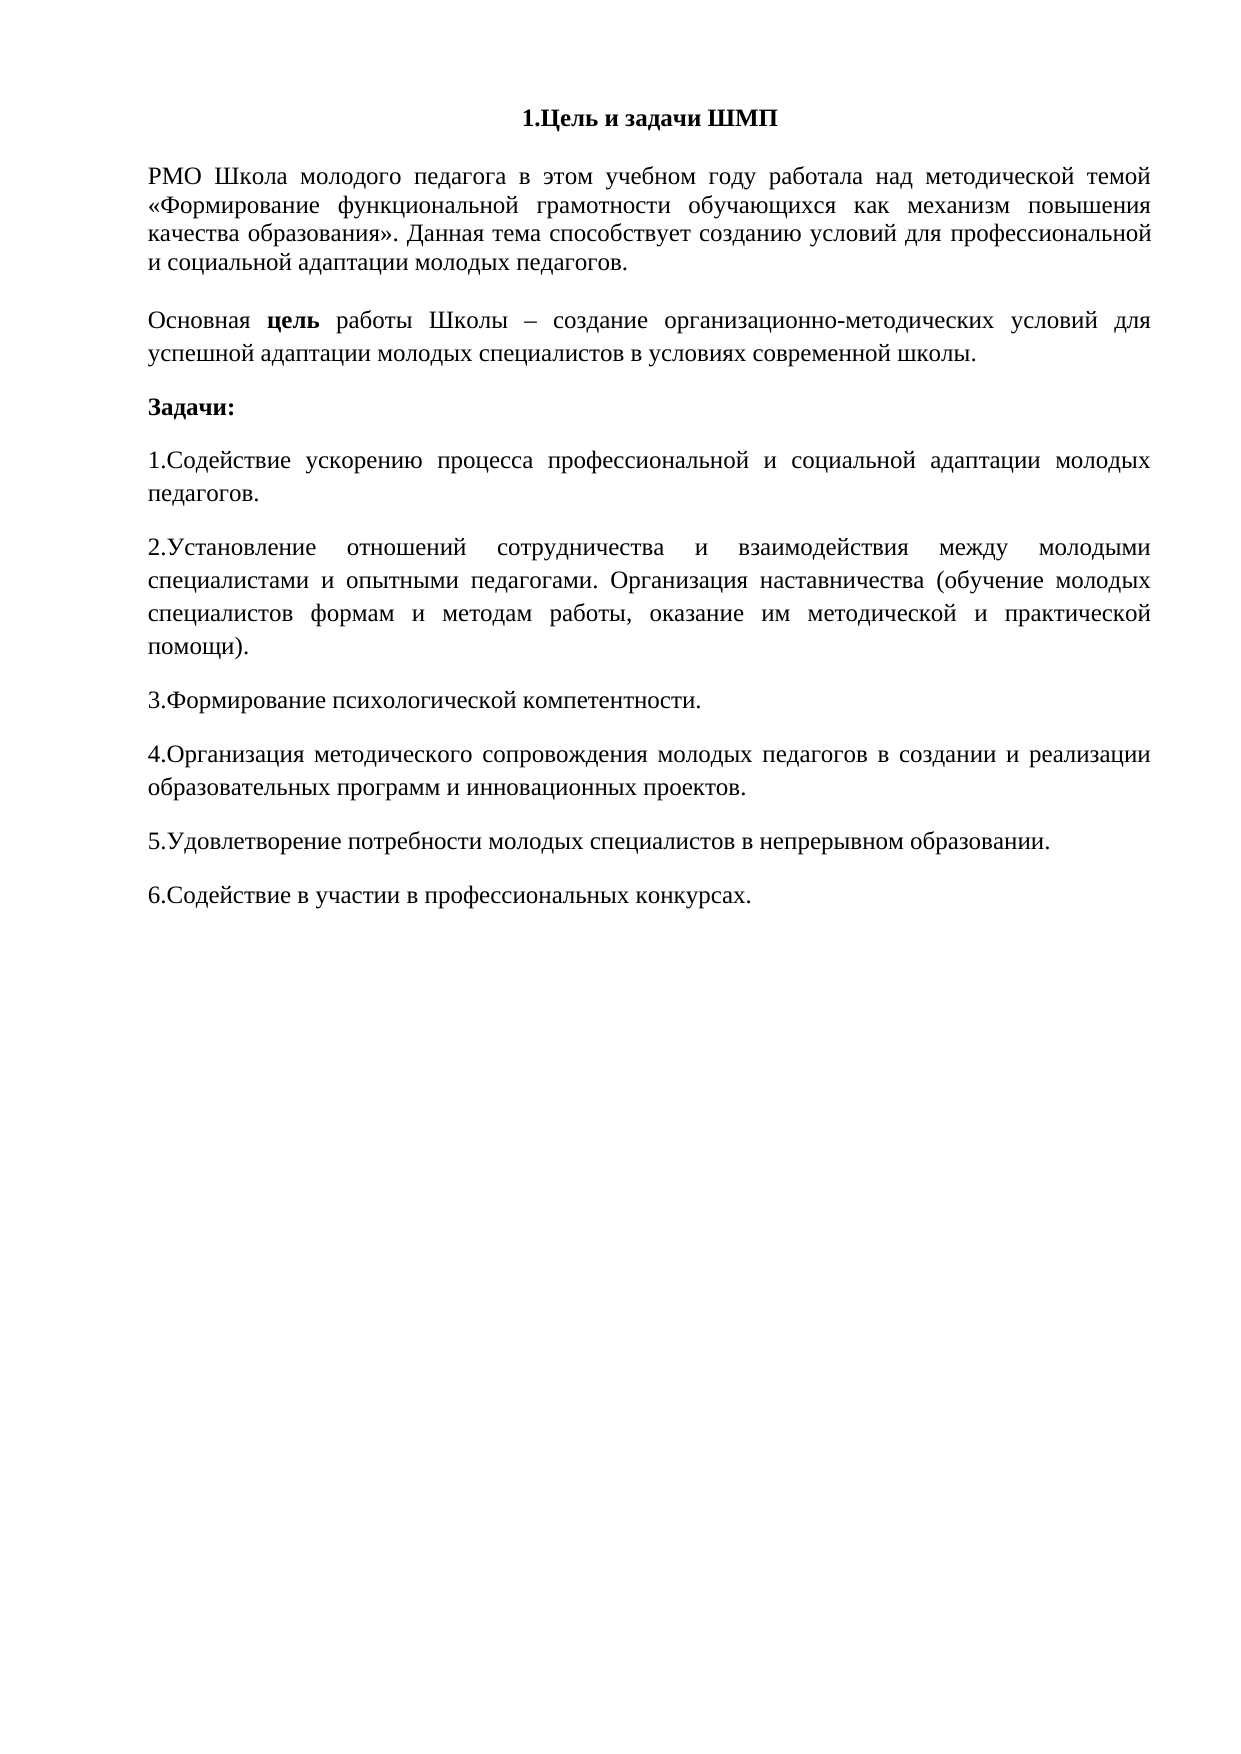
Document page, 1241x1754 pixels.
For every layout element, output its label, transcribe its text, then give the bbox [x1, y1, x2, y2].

text 2.Установление отношений сотрудничества и взаимодействия между молодыми специалистами и опытными педагогами. Организация наставничества (обучение молодых специалистов формам и методам работы, оказание им методической и практической помощи). [148, 532, 1152, 660]
text РМО Школа молодого педагога в этом учебном году работала над методической темой «Формирование функциональной грамотности обучающихся как механизм повышения качества образования». Данная тема способствует созданию условий для профессиональной и социальной адаптации молодых педагогов. [148, 161, 1152, 276]
text 1.Содействие ускорению процесса профессиональной и социальной адаптации молодых педагогов. [148, 445, 1152, 507]
text 3.Формирование психологической компетентности. [148, 685, 1152, 714]
text 4.Организация методического сопровождения молодых педагогов в создании и реализации образовательных программ и инновационных проектов. [148, 739, 1152, 801]
text Задачи: [148, 392, 1152, 420]
text 1.Цель и задачи ШМП [148, 103, 1152, 132]
text 5.Удовлетворение потребности молодых специалистов в непрерывном образовании. [148, 826, 1152, 855]
text 6.Содействие в участии в профессиональных конкурсах. [148, 880, 1152, 908]
text Основная цель работы Школы – создание организационно-методических условий для успешной адаптации молодых специалистов в условиях современной школы. [148, 305, 1152, 366]
